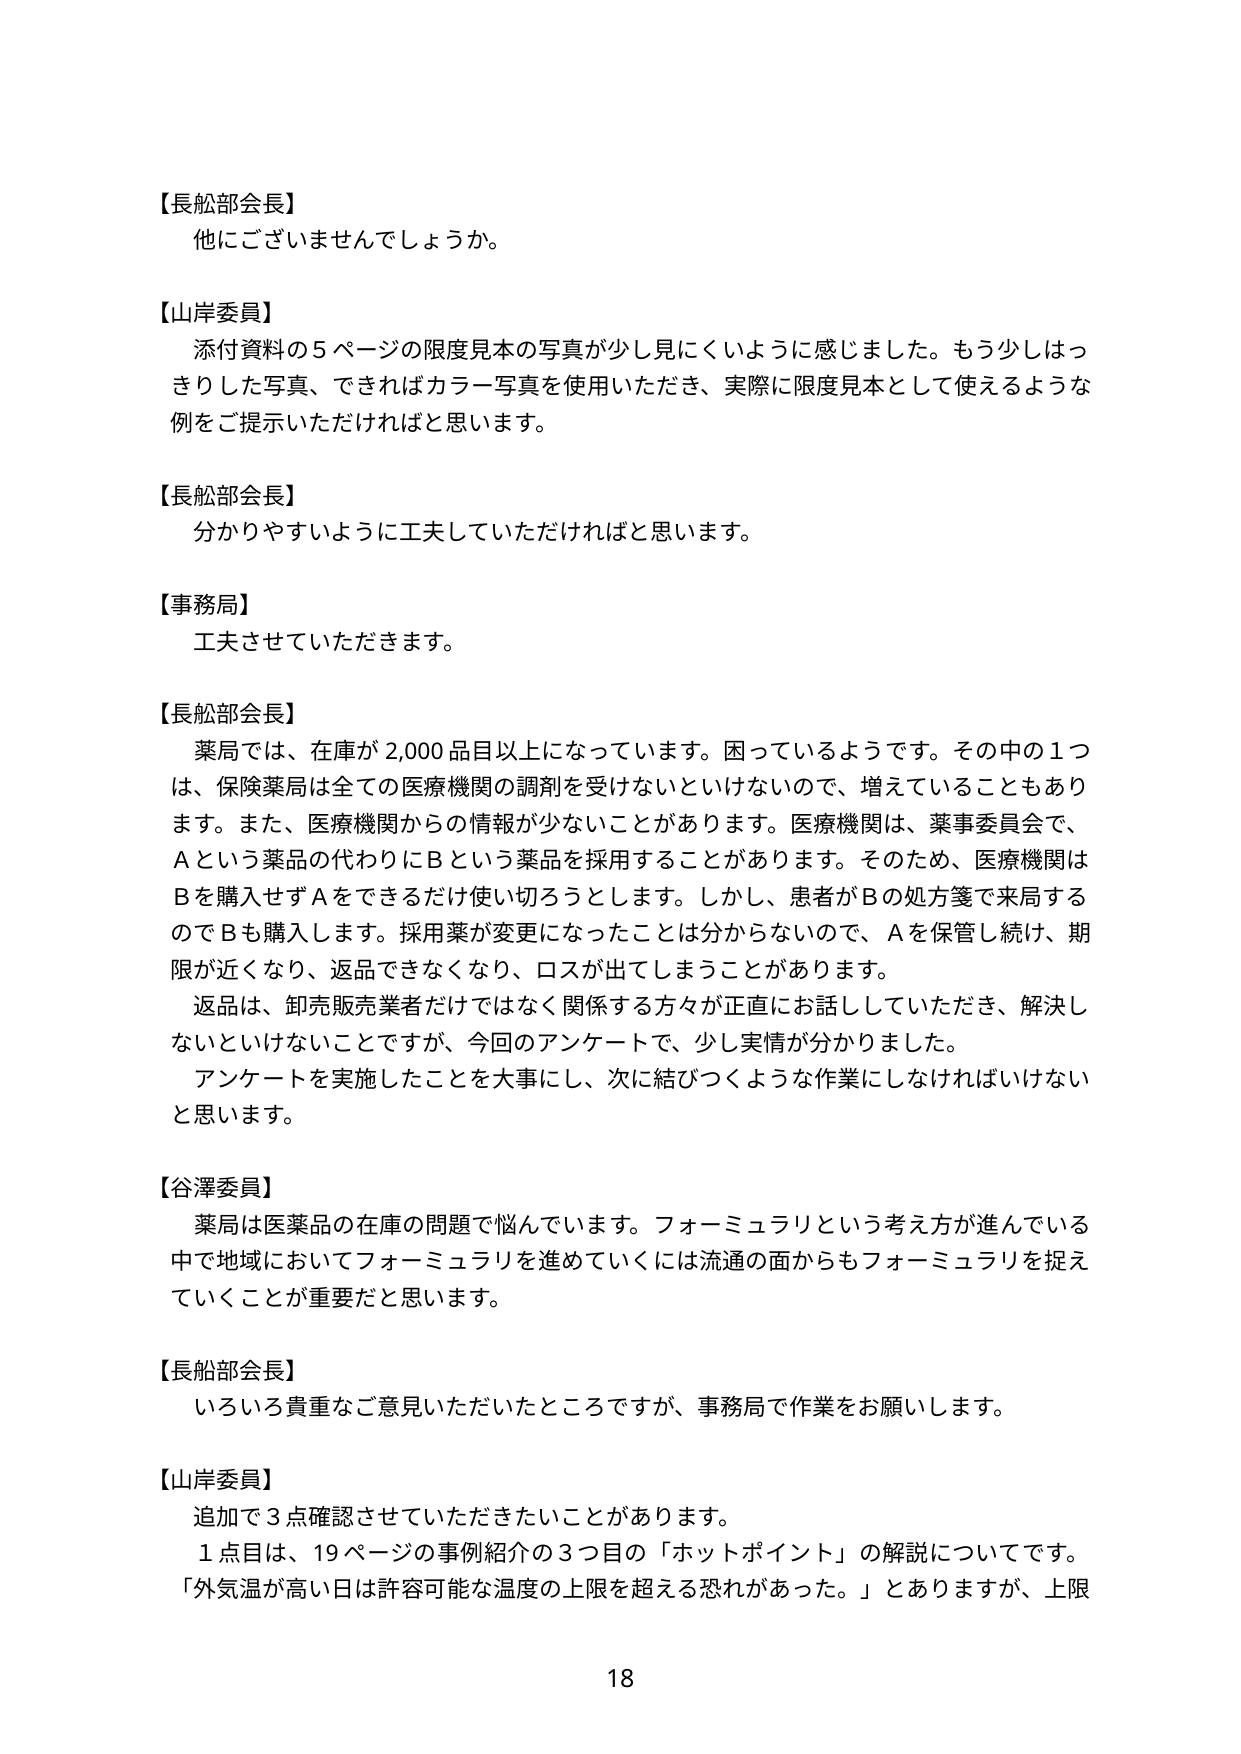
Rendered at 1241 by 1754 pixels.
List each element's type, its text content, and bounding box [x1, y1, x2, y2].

text 他にございませんでしょうか。 [148, 221, 1092, 257]
text 【長船部会長】 [148, 1351, 1092, 1387]
text 【山岸委員】 [148, 294, 1092, 330]
text 【長舩部会長】 [148, 184, 1092, 221]
text 【山岸委員】 [148, 1460, 1092, 1497]
text アンケートを実施したことを大事にし、次に結びつくような作業にしなければいけないと思います。 [148, 1059, 1092, 1132]
text 追加で３点確認させていただきたいことがあります。 [148, 1497, 1092, 1533]
text 【事務局】 [148, 585, 1092, 622]
text 【谷澤委員】 [148, 1169, 1092, 1205]
text 薬局では、在庫が2,000品目以上になっています。困っているようです。その中の１つは、保険薬局は全ての医療機関の調剤を受けないといけないので、増えていることもあります。また、医療機関からの情報が少ないことがあります。医療機関は、薬事委員会で、Ａという薬品の代わりにＢという薬品を採用することがあります。そのため、医療機関はＢを購入せずＡをできるだけ使い切ろうとします。しかし、患者がＢの処方箋で来局するのでＢも購入します。採用薬が変更になったことは分からないので、Ａを保管し続け、期限が近くなり、返品できなくなり、ロスが出てしまうことがあります。 [148, 731, 1092, 986]
text 工夫させていただきます。 [148, 622, 1092, 658]
text 添付資料の５ページの限度見本の写真が少し見にくいように感じました。もう少しはっきりした写真、できればカラー写真を使用いただき、実際に限度見本として使えるような例をご提示いただければと思います。 [148, 330, 1092, 439]
text いろいろ貴重なご意見いただいたところですが、事務局で作業をお願いします。 [148, 1387, 1092, 1424]
text 薬局は医薬品の在庫の問題で悩んでいます。フォーミュラリという考え方が進んでいる中で地域においてフォーミュラリを進めていくには流通の面からもフォーミュラリを捉えていくことが重要だと思います。 [148, 1205, 1092, 1314]
text 【長舩部会長】 [148, 695, 1092, 731]
text 分かりやすいように工夫していただければと思います。 [148, 512, 1092, 549]
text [148, 1533, 1092, 1606]
text 【長舩部会長】 [148, 476, 1092, 512]
text 返品は、卸売販売業者だけではなく関係する方々が正直にお話ししていただき、解決しないといけないことですが、今回のアンケートで、少し実情が分かりました。 [148, 986, 1092, 1059]
